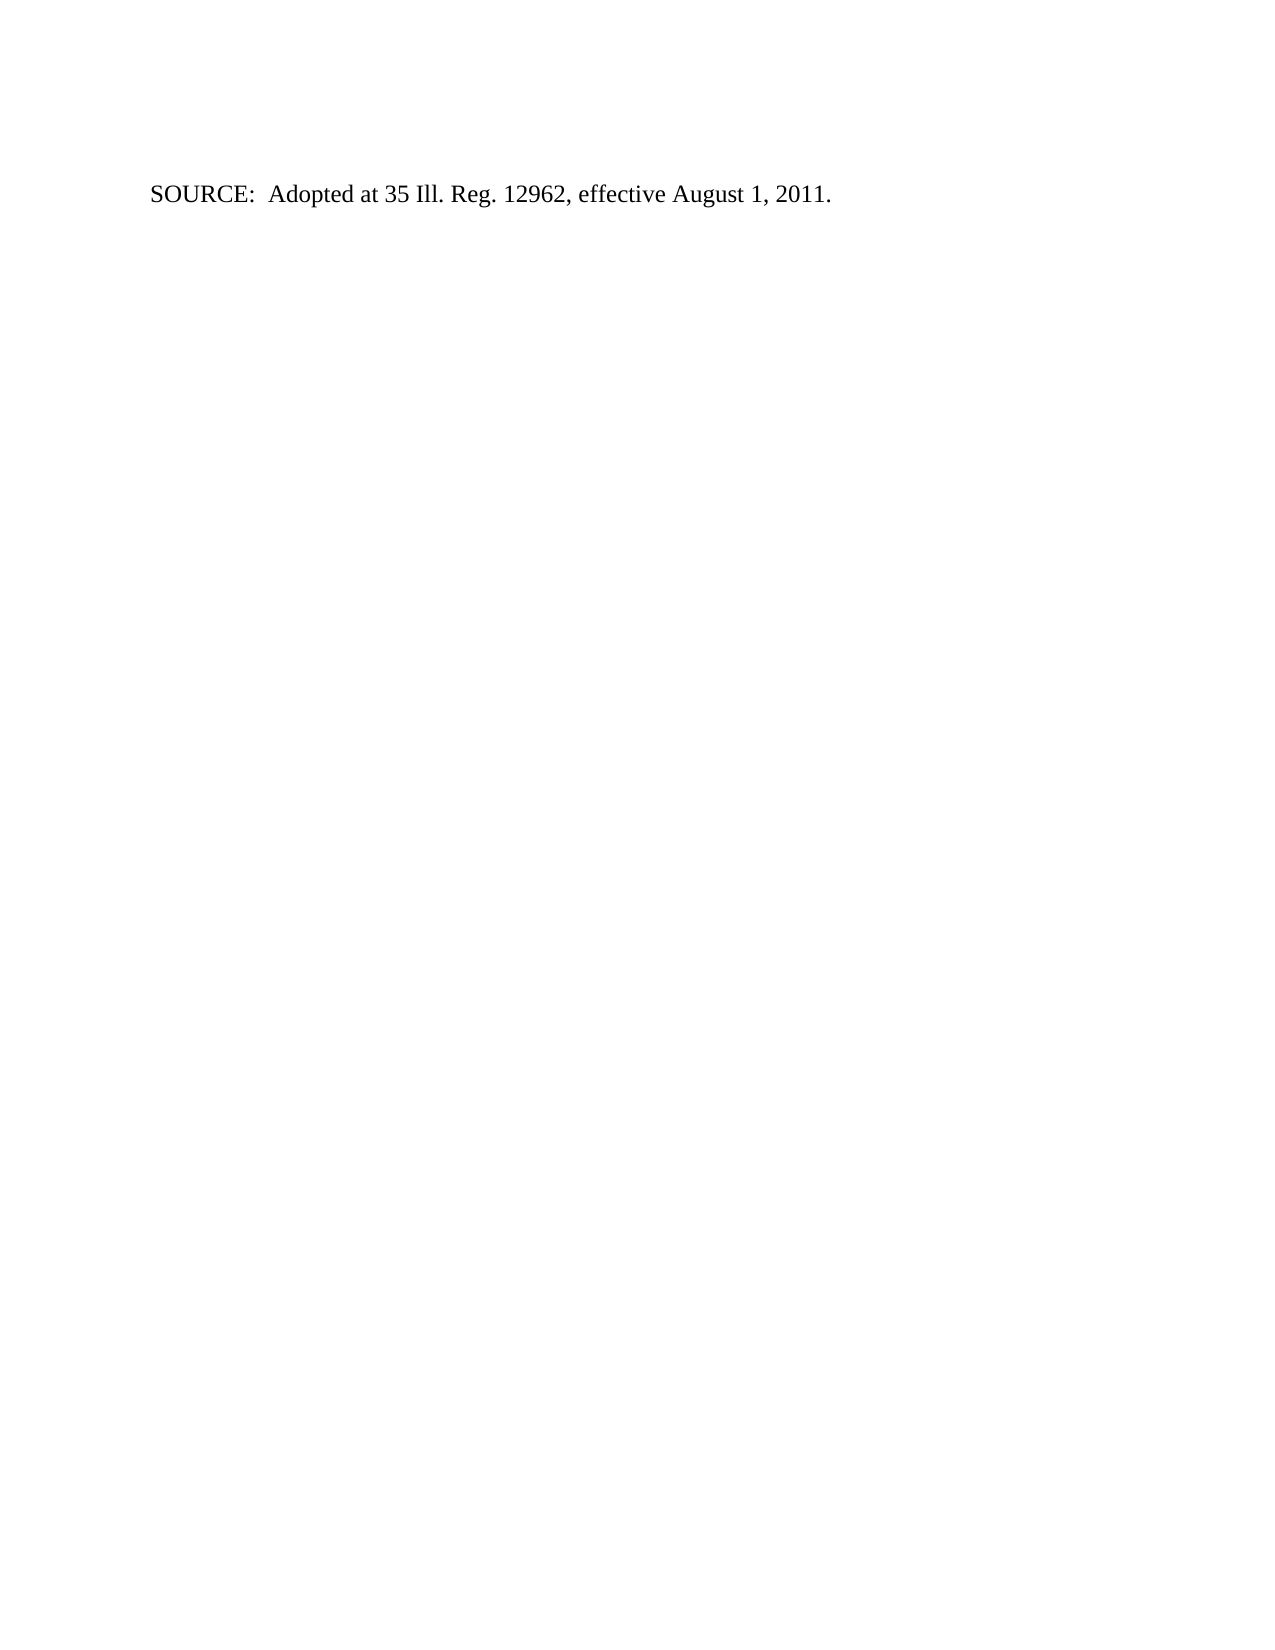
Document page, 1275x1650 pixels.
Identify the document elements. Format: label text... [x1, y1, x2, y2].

text SOURCE: Adopted at 35 Ill. Reg. 12962, effective August 1, 2011. [150, 179, 1125, 207]
